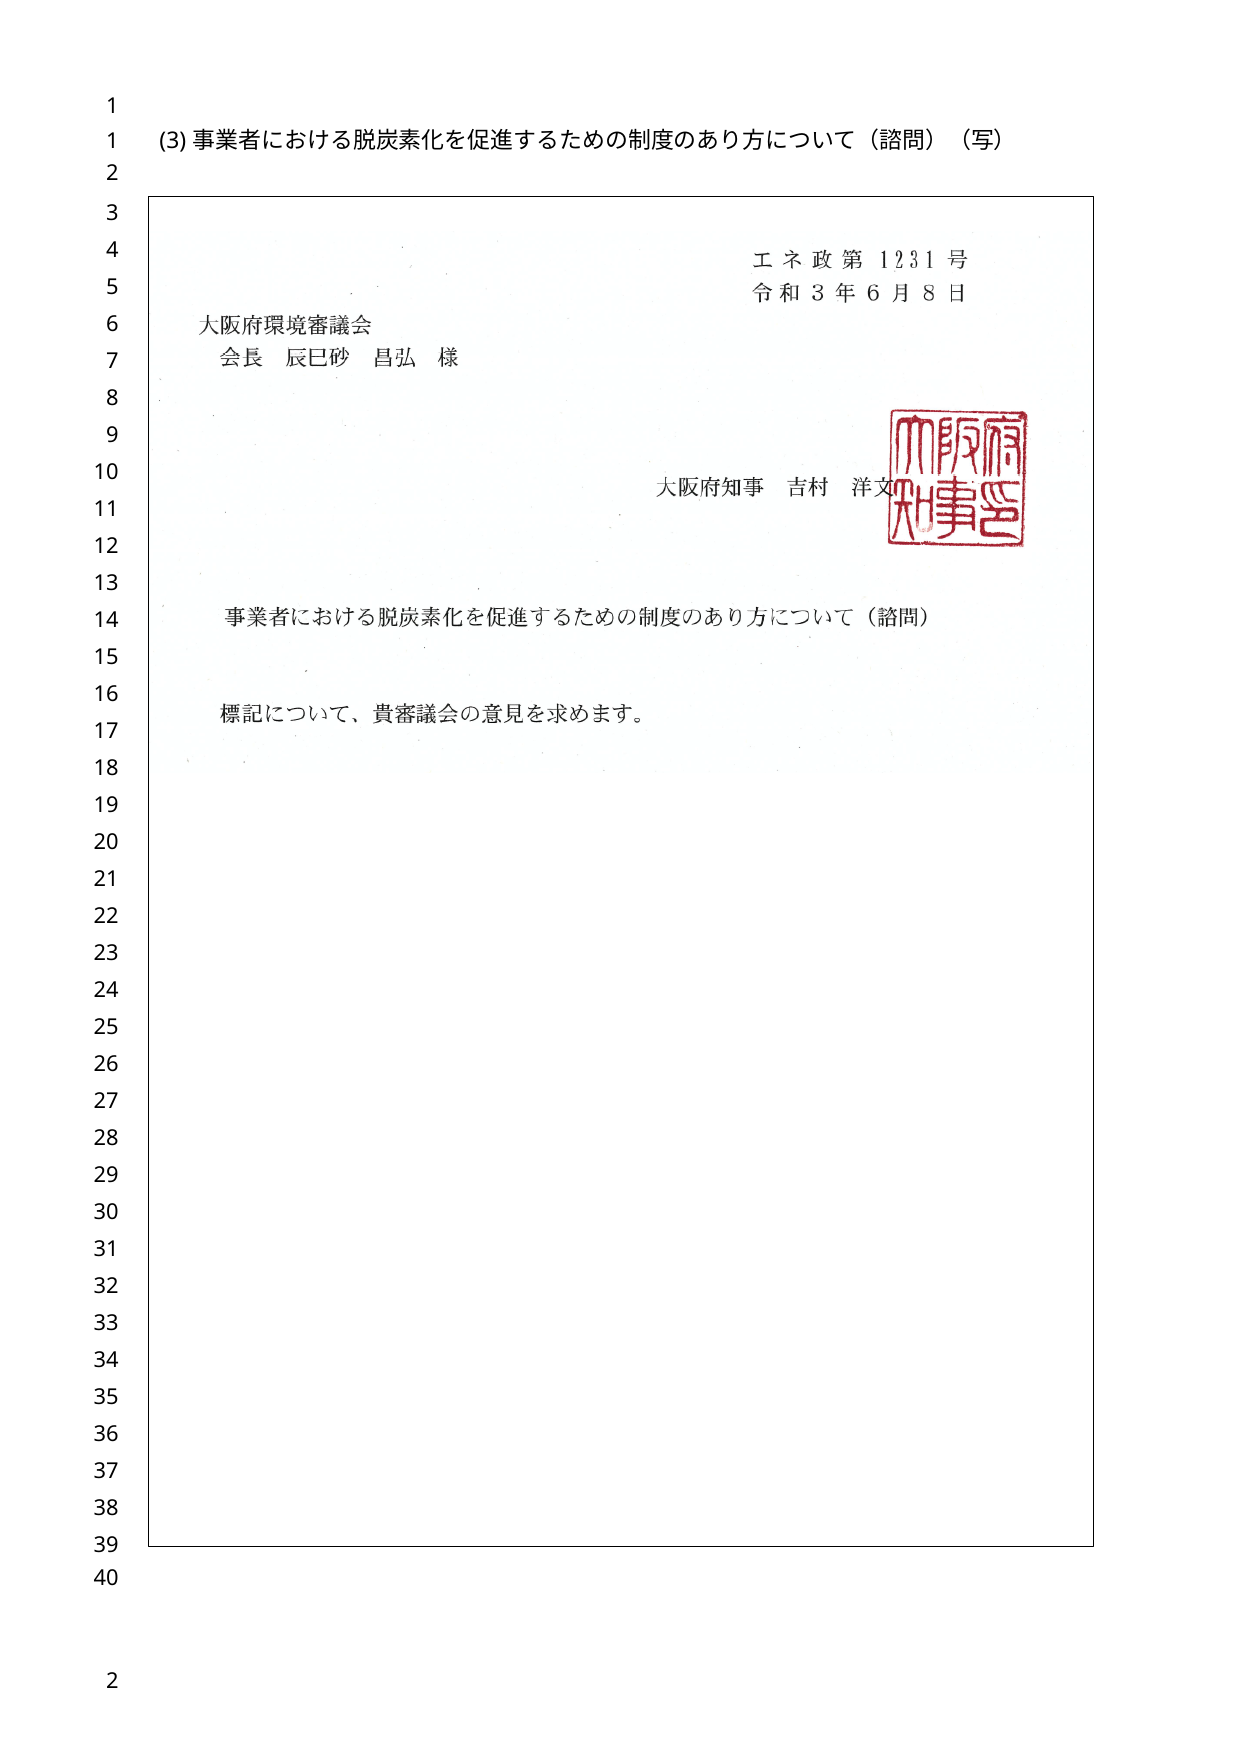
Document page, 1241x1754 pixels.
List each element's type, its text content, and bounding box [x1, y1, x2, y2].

subtitle (3) 事業者における脱炭素化を促進するための制度のあり方について（諮問）（写） [148, 120, 1092, 157]
picture [149, 231, 1093, 773]
